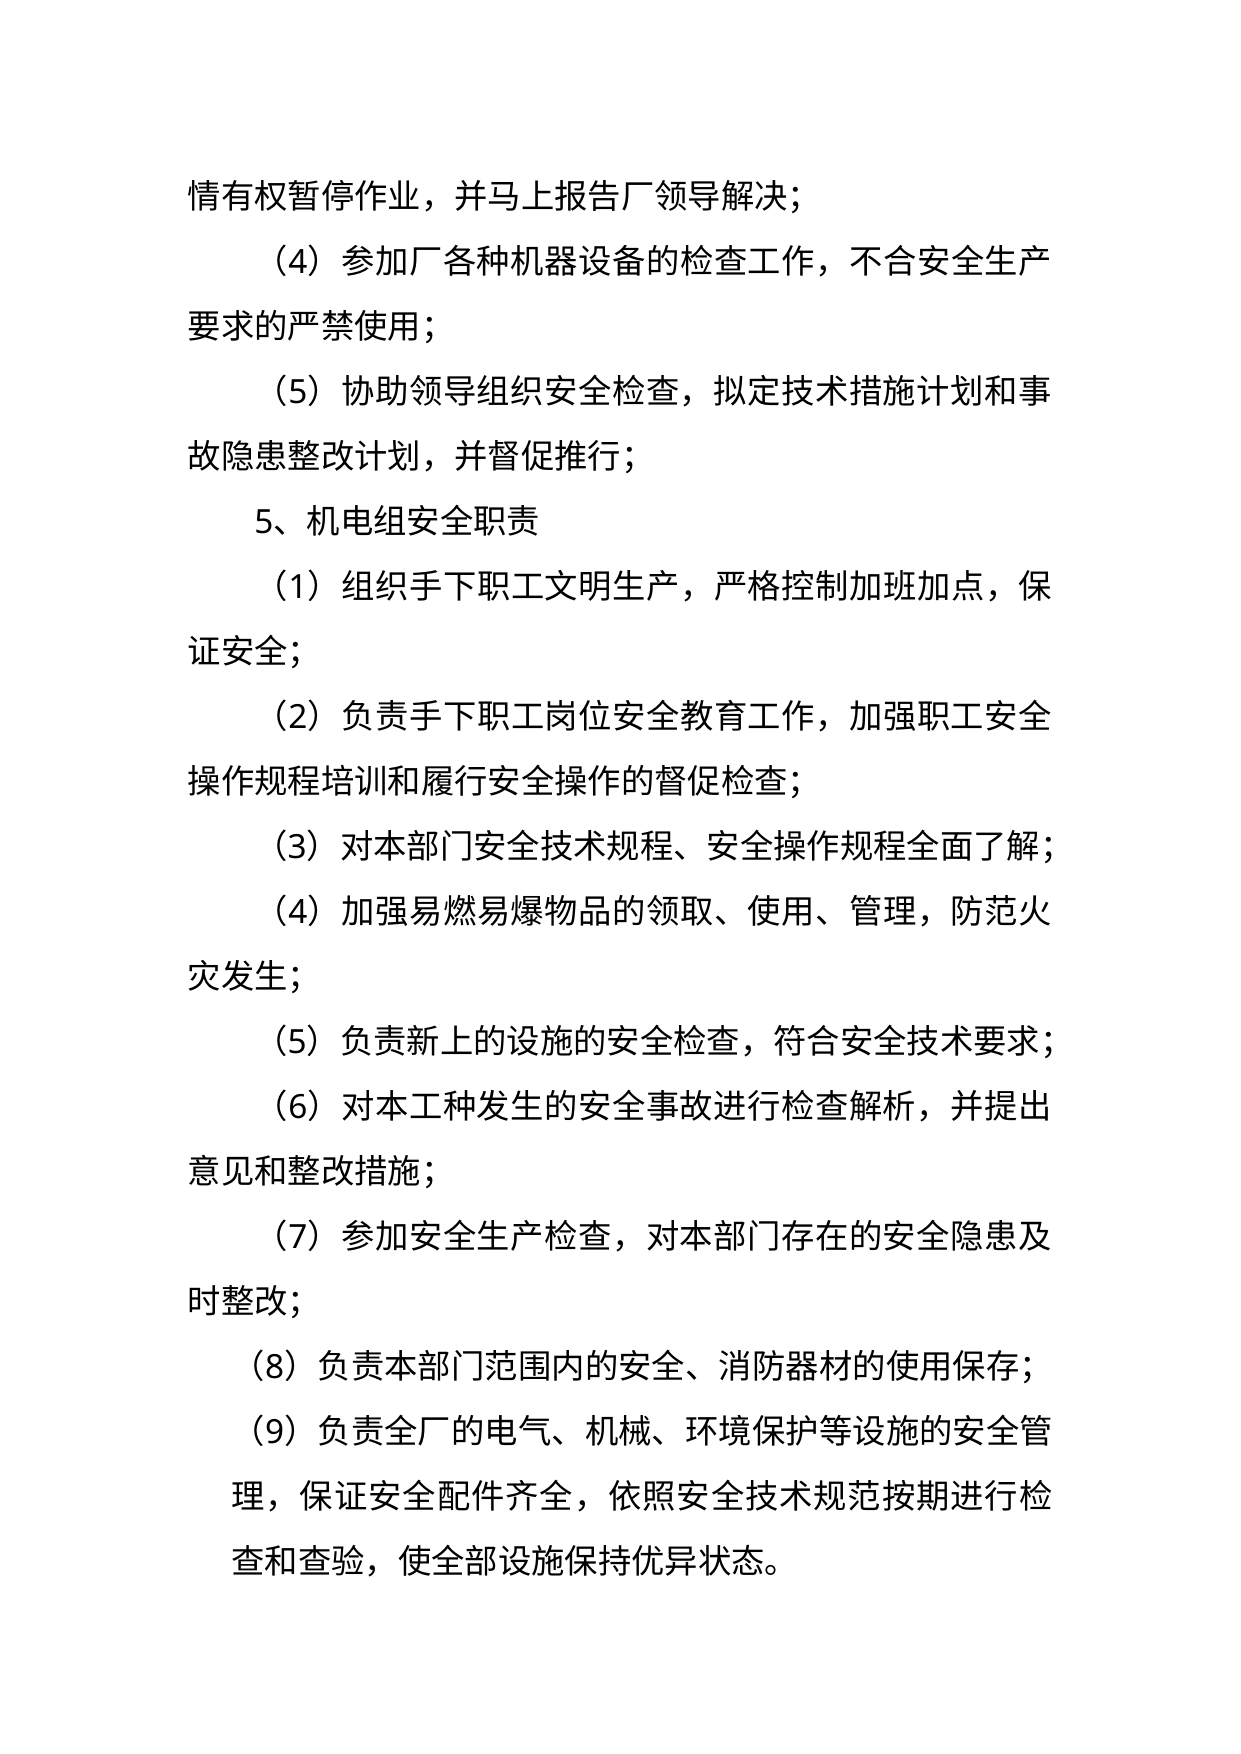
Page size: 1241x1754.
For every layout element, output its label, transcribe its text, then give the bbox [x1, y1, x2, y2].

text （4）参加厂各种机器设备的检查工作，不合安全生产要求的严禁使用； [187, 227, 1053, 357]
text （7）参加安全生产检查，对本部门存在的安全隐患及时整改； [187, 1202, 1053, 1332]
text （2）负责手下职工岗位安全教育工作，加强职工安全操作规程培训和履行安全操作的督促检查； [187, 682, 1053, 812]
text （8）负责本部门范围内的安全、消防器材的使用保存；（9）负责全厂的电气、机械、环境保护等设施的安全管理，保证安全配件齐全，依照安全技术规范按期进行检查和查验，使全部设施保持优异状态。 [231, 1332, 1053, 1592]
text （3）对本部门安全技术规程、安全操作规程全面了解； [187, 812, 1053, 877]
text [187, 162, 1053, 227]
text 5、机电组安全职责 [187, 487, 1053, 552]
text （4）加强易燃易爆物品的领取、使用、管理，防范火灾发生； [187, 877, 1053, 1007]
text （1）组织手下职工文明生产，严格控制加班加点，保证安全； [187, 552, 1053, 682]
text （5）协助领导组织安全检查，拟定技术措施计划和事故隐患整改计划，并督促推行； [187, 357, 1053, 487]
text （5）负责新上的设施的安全检查，符合安全技术要求； [187, 1007, 1053, 1072]
text （6）对本工种发生的安全事故进行检查解析，并提出意见和整改措施； [187, 1072, 1053, 1202]
